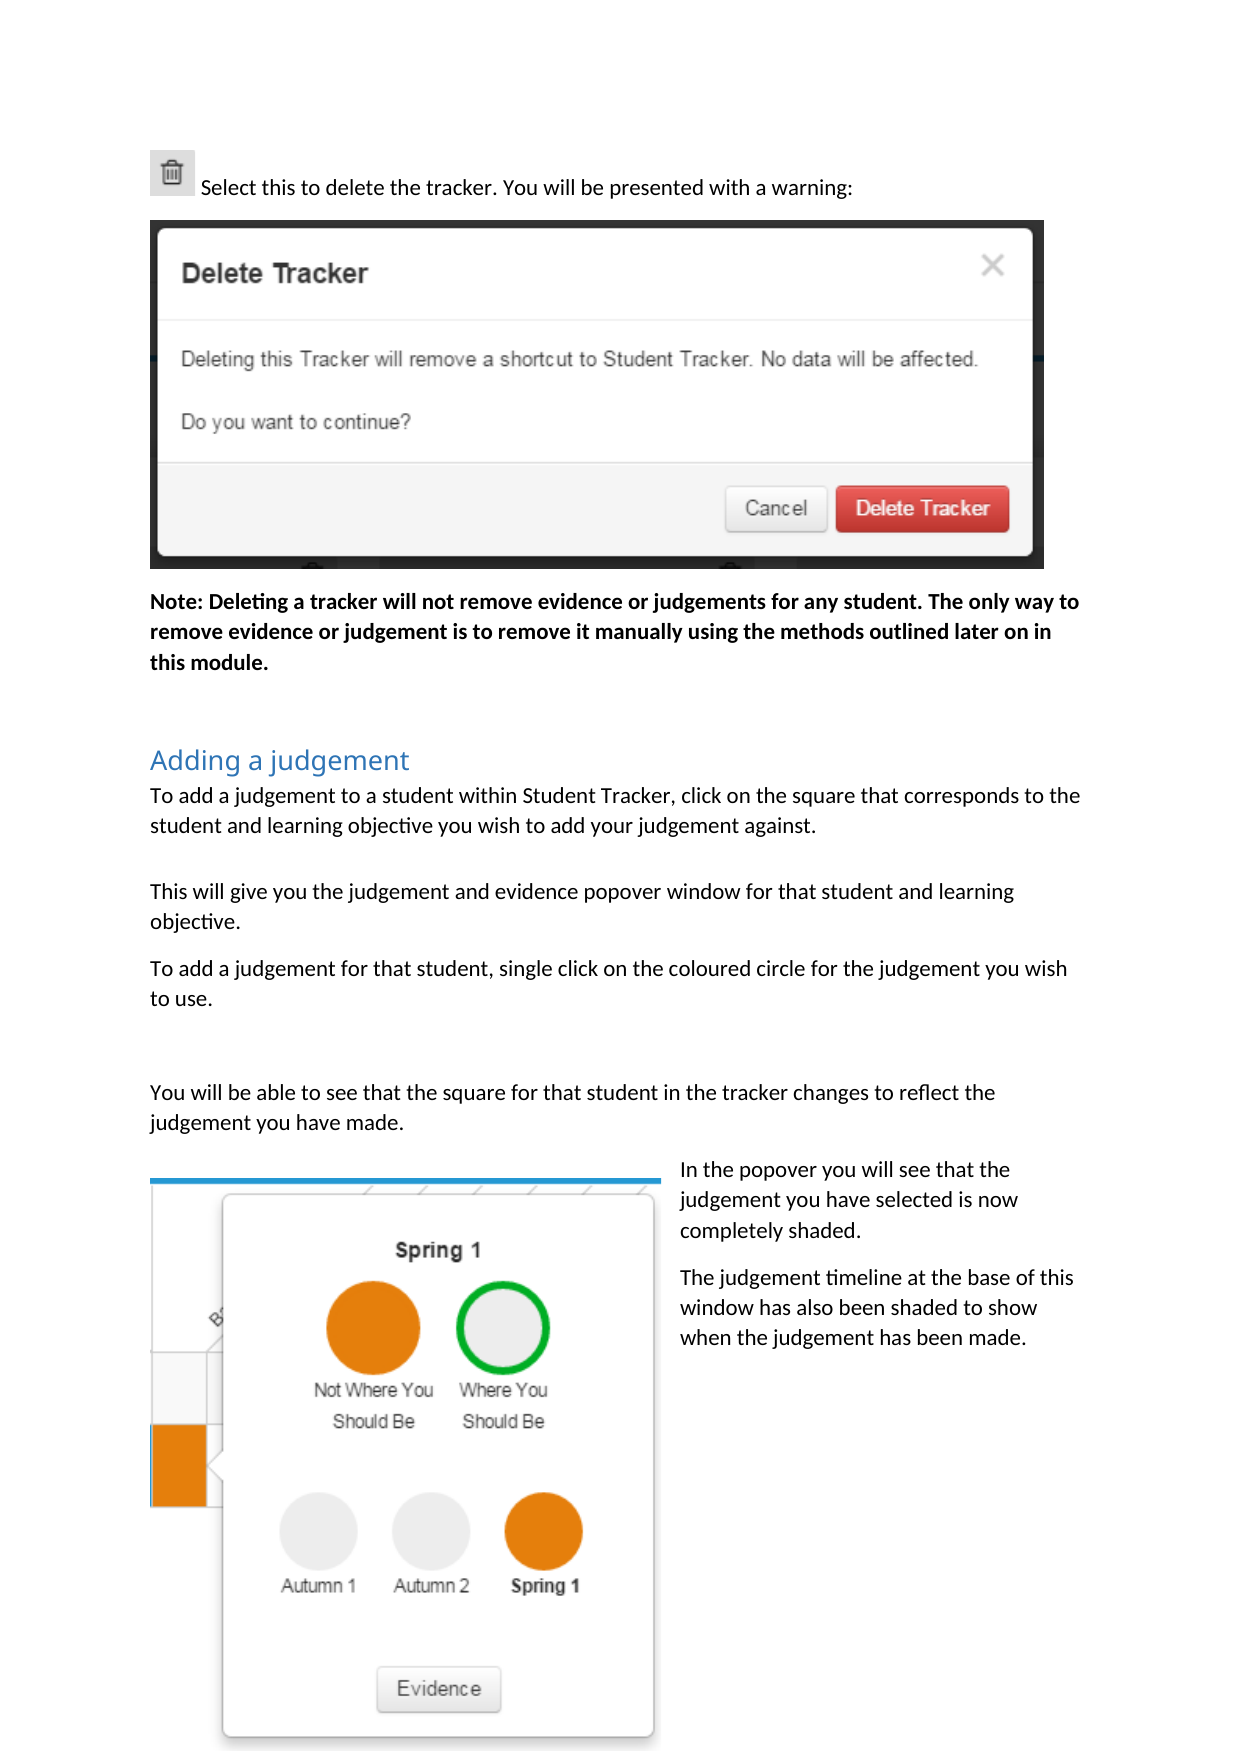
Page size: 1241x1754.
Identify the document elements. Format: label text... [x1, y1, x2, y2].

text You will be able to see that the square for that student in the tracker changes to reflect the judgement you have made. [150, 1078, 1090, 1136]
text Select this to delete the tracker. You will be presented with a warning: [150, 150, 1090, 201]
text To add a judgement to a student within Student Tracker, click on the square that corresponds to the student and learning objective you wish to add your judgement against. [150, 781, 1090, 839]
text Note: Deleting a tracker will not remove evidence or judgements for any student. The only way to remove evidence or judgement is to remove it manually using the methods outlined later on in this module. [150, 587, 1090, 676]
text To add a judgement for that student, single click on the coloured circle for the judgement you wish to use. [150, 954, 1090, 1012]
subtitle Adding a judgement [150, 741, 1090, 778]
text In the popover you will see that the judgement you have selected is now completely shaded. [150, 1155, 1090, 1244]
picture [150, 1178, 662, 1751]
text The judgement timeline at the base of this window has also been shaded to show when the judgement has been made. [662, 1263, 1090, 1351]
text This will give you the judgement and evidence popover window for that student and learning objective. [150, 877, 1090, 935]
picture [150, 150, 196, 196]
picture [150, 220, 1044, 569]
